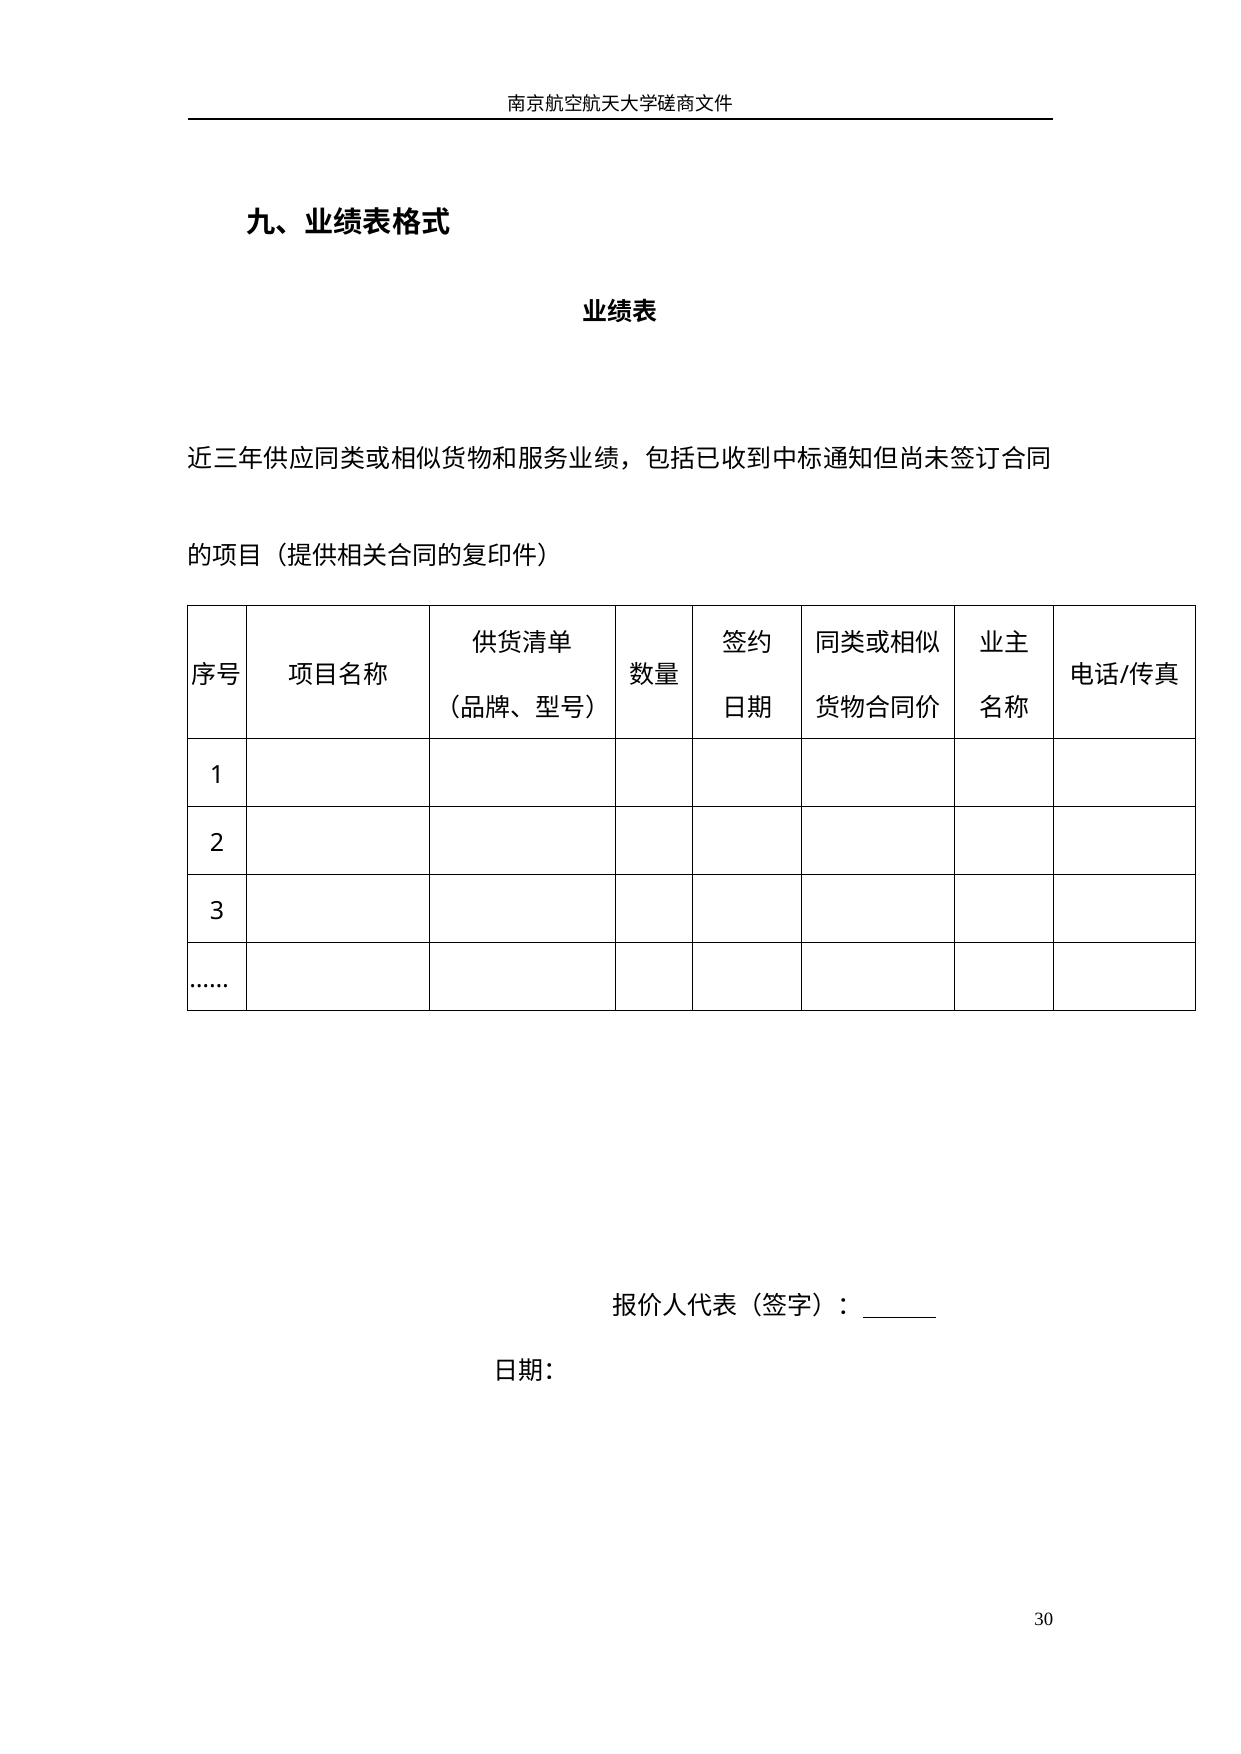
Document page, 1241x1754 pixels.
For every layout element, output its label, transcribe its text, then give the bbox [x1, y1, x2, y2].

table_cell [1054, 943, 1195, 1010]
text 近三年供应同类或相似货物和服务业绩，包括已收到中标通知但尚未签订合同的项目（提供相关合同的复印件） [187, 424, 1053, 586]
table_cell [430, 943, 615, 1010]
table_cell [430, 807, 615, 874]
table_cell [693, 943, 801, 1010]
text 日期： [187, 1336, 1053, 1401]
table_cell [802, 739, 954, 806]
table_cell [247, 943, 429, 1010]
table_header 供货清单 （品牌、型号） [430, 606, 615, 738]
table_cell [616, 875, 692, 942]
table_cell [1054, 739, 1195, 806]
text 报价人代表（签字）： [187, 1271, 1053, 1336]
table_cell 1 [188, 739, 246, 806]
table_header 同类或相似货物合同价 [802, 606, 954, 738]
table_cell 3 [188, 875, 246, 942]
table_cell [430, 875, 615, 942]
table_header 数量 [616, 606, 692, 738]
table_cell [616, 739, 692, 806]
table_cell [247, 739, 429, 806]
table_cell [802, 807, 954, 874]
table_cell [1054, 875, 1195, 942]
table_cell [247, 875, 429, 942]
table_cell [1054, 807, 1195, 874]
table_cell [955, 807, 1053, 874]
table_cell [616, 943, 692, 1010]
table_header 序号 [188, 606, 246, 738]
table_cell [430, 739, 615, 806]
table_cell [693, 807, 801, 874]
table_cell [693, 875, 801, 942]
table_cell …… [188, 943, 246, 1010]
table_cell [247, 807, 429, 874]
table_header 电话/传真 [1054, 606, 1195, 738]
table_cell 2 [188, 807, 246, 874]
table_header 项目名称 [247, 606, 429, 738]
table_cell [955, 943, 1053, 1010]
table_cell [955, 739, 1053, 806]
table_cell [802, 875, 954, 942]
table_cell [616, 807, 692, 874]
text 九、业绩表格式 [187, 187, 1053, 252]
table_header 业主 名称 [955, 606, 1053, 738]
table_cell [955, 875, 1053, 942]
table_cell [693, 739, 801, 806]
table_header 签约 日期 [693, 606, 801, 738]
text 业绩表 [187, 277, 1053, 342]
table_cell [802, 943, 954, 1010]
